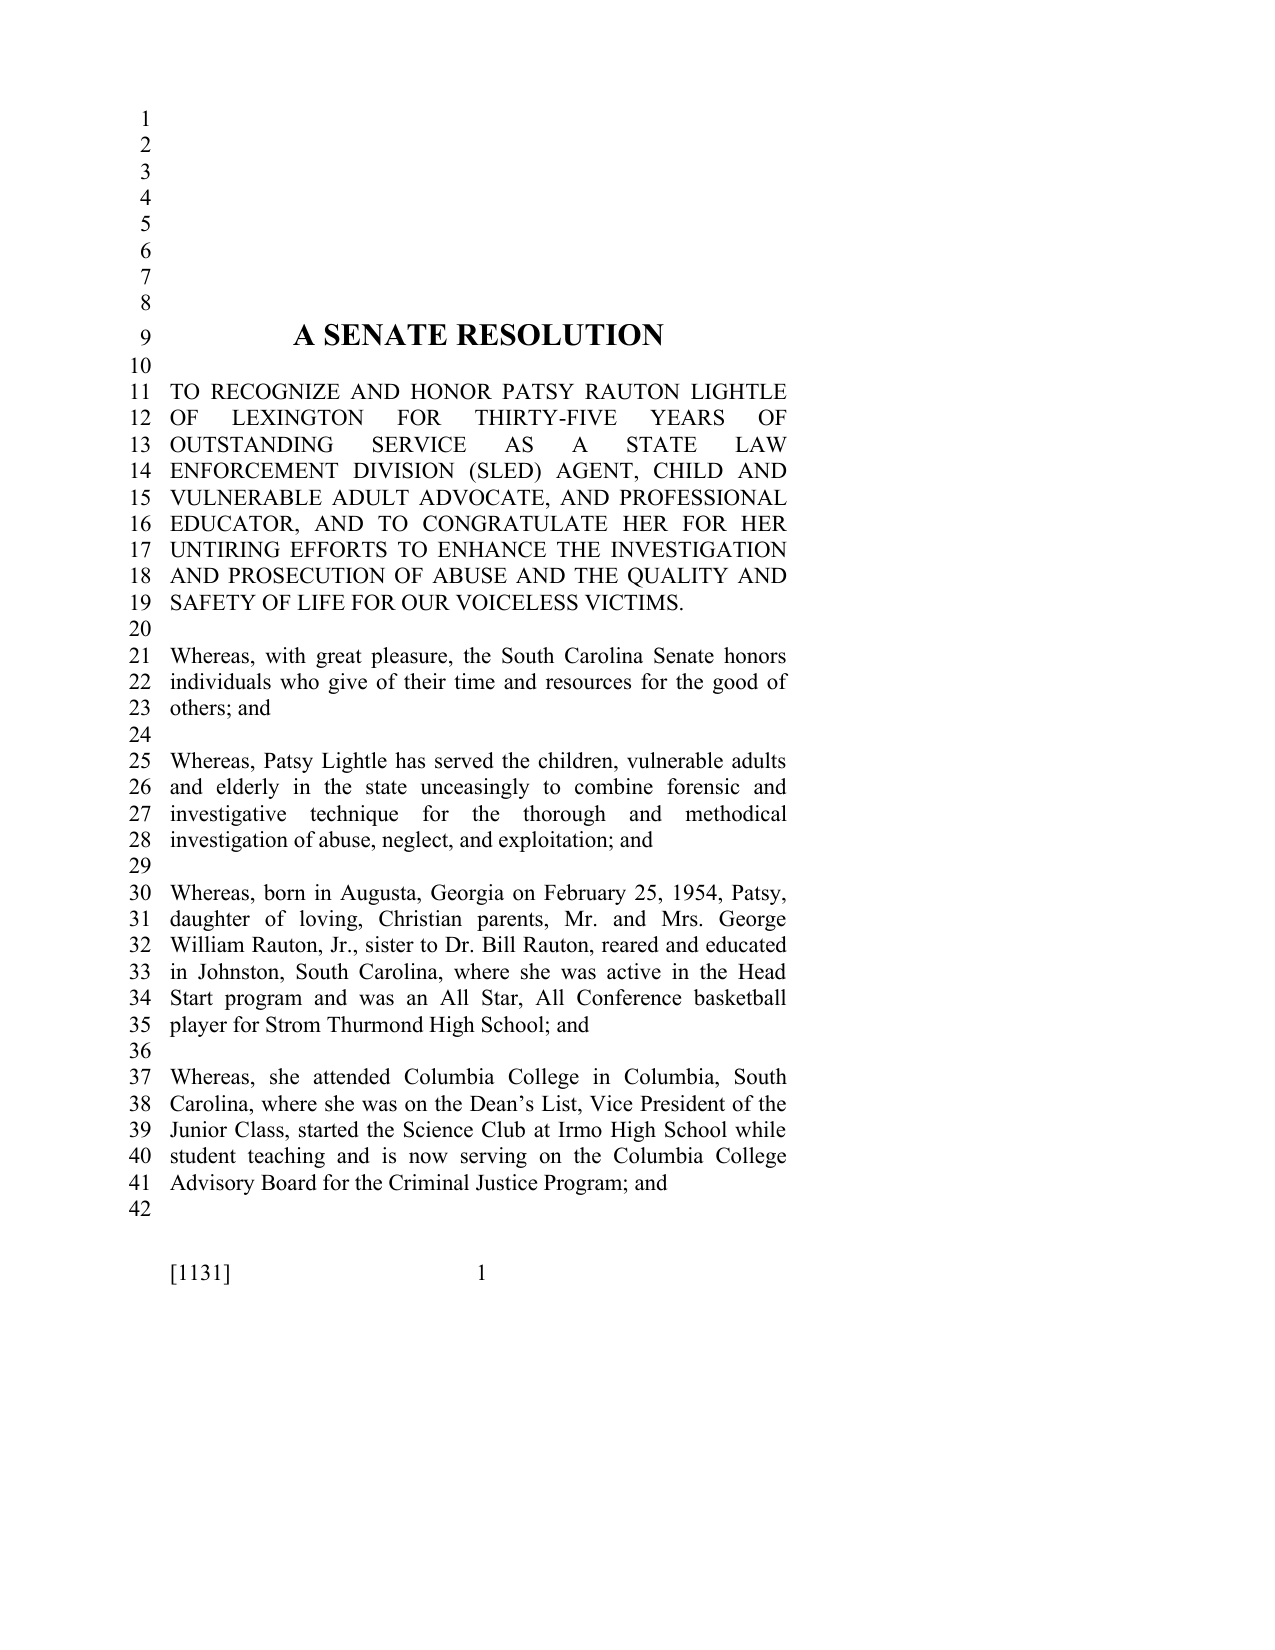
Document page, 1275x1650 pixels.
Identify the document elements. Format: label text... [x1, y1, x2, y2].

text Whereas, born in Augusta, Georgia on February 25, 1954, Patsy, daughter of loving, Christian parents, Mr. and Mrs. George William Rauton, Jr., sister to Dr. Bill Rauton, reared and educated in Johnston, South Carolina, where she was active in the Head Start program and was an All Star, All Conference basketball player for Strom Thurmond High School; and [169, 879, 787, 1037]
text Whereas, with great pleasure, the South Carolina Senate honors individuals who give of their time and resources for the good of others; and [169, 642, 787, 721]
text Whereas, Patsy Lightle has served the children, vulnerable adults and elderly in the state unceasingly to combine forensic and investigative technique for the thorough and methodical investigation of abuse, neglect, and exploitation; and [169, 747, 787, 852]
text Whereas, she attended Columbia College in Columbia, South Carolina, where she was on the Dean’s List, Vice President of the Junior Class, started the Science Club at Irmo High School while student teaching and is now serving on the Columbia College Advisory Board for the Criminal Justice Program; and [169, 1063, 787, 1195]
text TO RECOGNIZE AND HONOR PATSY RAUTON LIGHTLE OF LEXINGTON FOR THIRTY-FIVE YEARS OF OUTSTANDING SERVICE AS A STATE LAW ENFORCEMENT DIVISION (SLED) AGENT, CHILD AND VULNERABLE ADULT ADVOCATE, AND PROFESSIONAL EDUCATOR, AND TO CONGRATULATE HER FOR HER UNTIRING EFFORTS TO ENHANCE THE INVESTIGATION AND PROSECUTION OF ABUSE AND THE QUALITY AND SAFETY OF LIFE FOR OUR VOICELESS VICTIMS. [169, 378, 787, 615]
text A SENATE RESOLUTION [169, 316, 787, 352]
